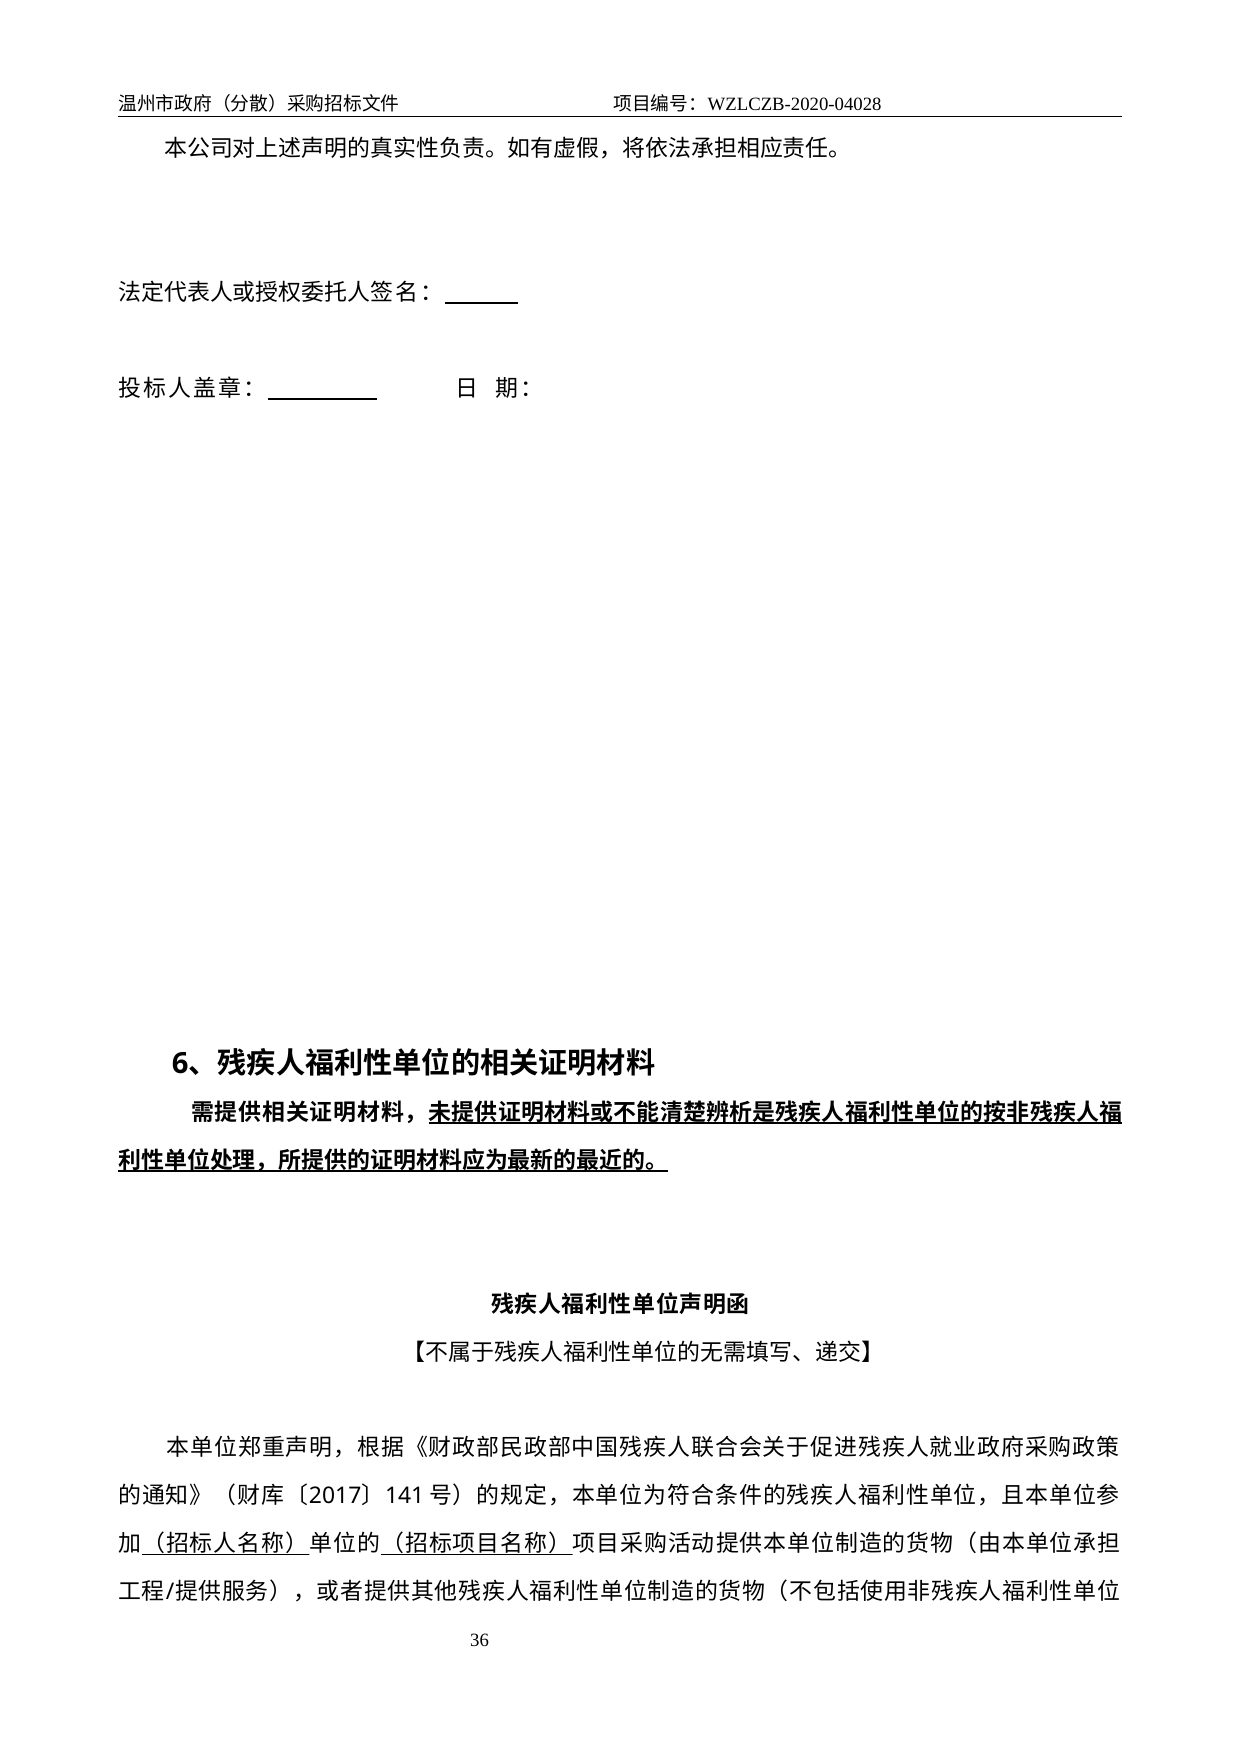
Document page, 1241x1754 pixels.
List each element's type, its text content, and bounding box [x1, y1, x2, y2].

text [118, 1417, 1122, 1609]
text 【不属于残疾人福利性单位的无需填写、递交】 [118, 1322, 1122, 1369]
text 残疾人福利性单位声明函 [118, 1274, 1122, 1322]
text 需提供相关证明材料，未提供证明材料或不能清楚辨析是残疾人福利性单位的按非残疾人福利性单位处理，所提供的证明材料应为最新的最近的。 [118, 1082, 1122, 1178]
text 本公司对上述声明的真实性负责。如有虚假，将依法承担相应责任。 [118, 118, 1122, 166]
text 6、残疾人福利性单位的相关证明材料 [172, 1038, 1122, 1082]
text 投标人盖章： 日 期： [118, 358, 1122, 406]
text 法定代表人或授权委托人签名： [118, 262, 1122, 310]
